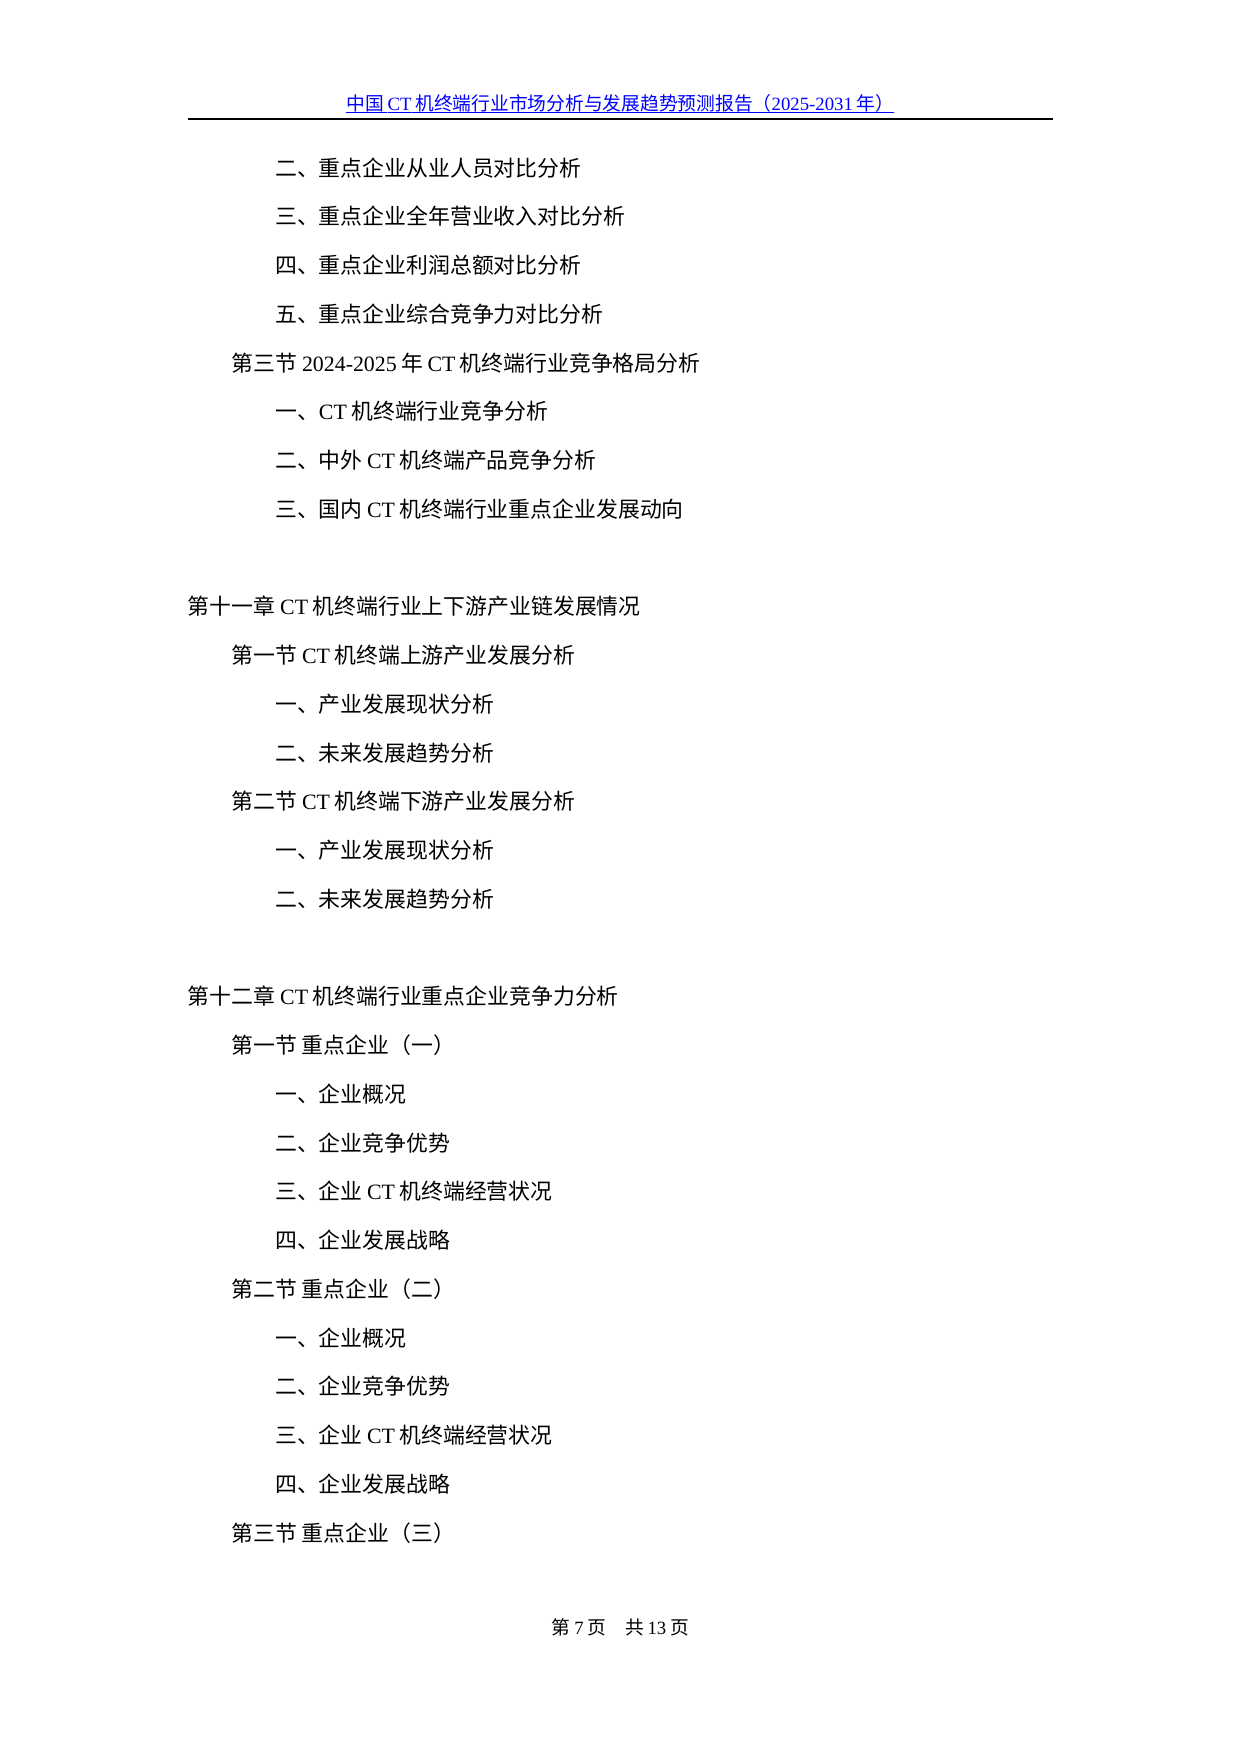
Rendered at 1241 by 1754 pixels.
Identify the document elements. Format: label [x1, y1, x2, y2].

text [187, 150, 1053, 1548]
